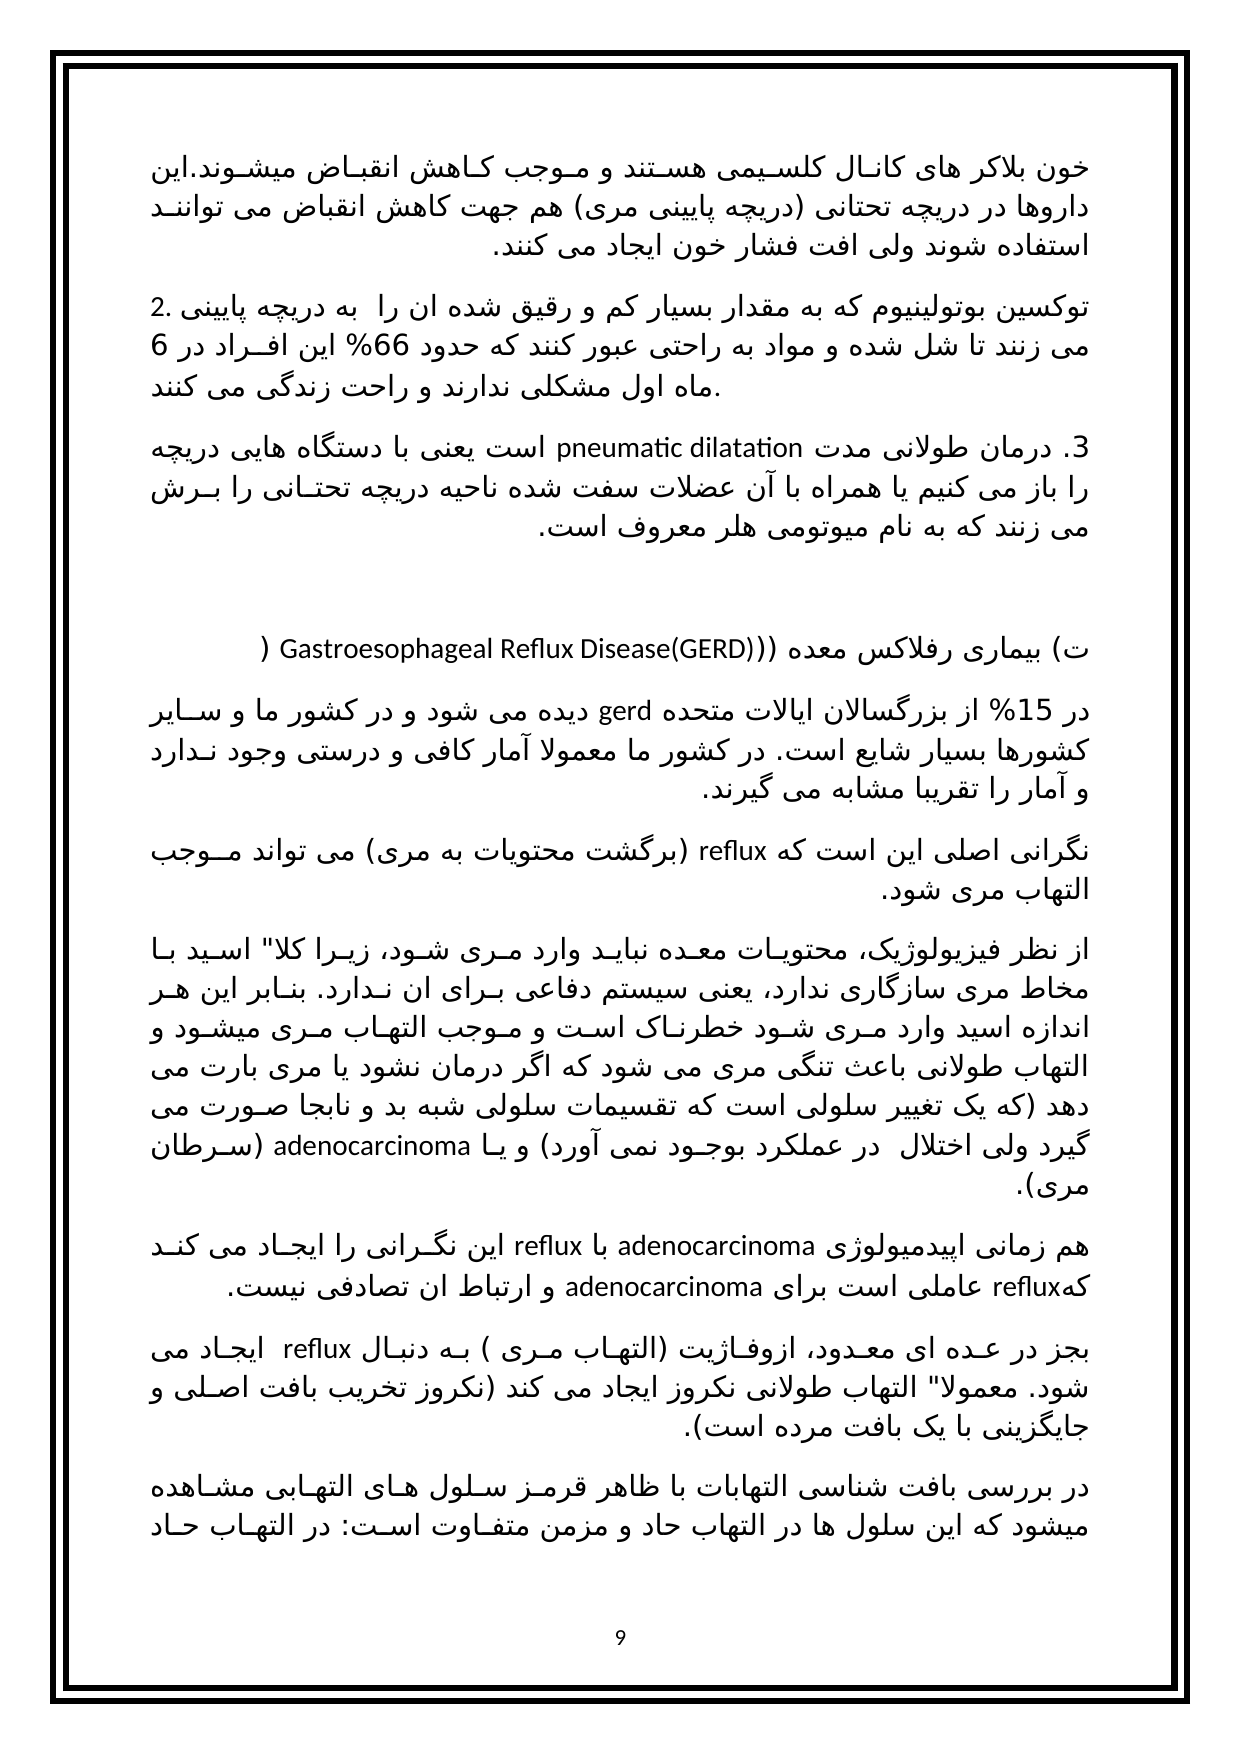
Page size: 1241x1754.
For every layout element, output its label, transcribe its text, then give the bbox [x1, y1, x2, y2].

text از نظر فیزیولوژیک، محتویات معده نباید وارد مری شود، زیرا کلا" اسید با مخاط مری سازگاری ندارد، یعنی سیستم دفاعی برای ان ندارد. بنابر این هر اندازه اسید وارد مری شود خطرناک است و موجب التهاب مری میشود و التهاب طولانی باعث تنگی مری می شود که اگر درمان نشود یا مری بارت می دهد (که یک تغییر سلولی است که تقسیمات سلولی شبه بد و نابجا صورت می گیرد ولی اختلال در عملکرد بوجود نمی آورد) و یا adenocarcinoma (سرطان مری). [150, 932, 1090, 1201]
text ت) بیماری رفلاکس معده ((Gastroesophageal Reflux Disease(GERD) ( [150, 631, 1090, 666]
text در 15% از بزرگسالان ایالات متحده gerd دیده می شود و در کشور ما و سایر کشورها بسیار شایع است. در کشور ما معمولا آمار کافی و درستی وجود ندارد و آمار را تقریبا مشابه می گیرند. [150, 692, 1090, 806]
text 2. توکسین بوتولینیوم که به مقدار بسیار کم و رقیق شده ان را به دریچه پایینی می زنند تا شل شده و مواد به راحتی عبور کنند که حدود 66% این افراد در 6 ماه اول مشکلی ندارند و راحت زندگی می کنند. [150, 288, 1090, 403]
text هم زمانی اپیدمیولوژی adenocarcinoma با reflux این نگرانی را ایجاد می کند کهreflux عاملی است برای adenocarcinoma و ارتباط ان تصادفی نیست. [150, 1227, 1090, 1303]
text بجز در عده ای معدود، ازوفاژیت (التهاب مری ) به دنبال reflux ایجاد می شود. معمولا" التهاب طولانی نکروز ایجاد می کند (نکروز تخریب بافت اصلی و جایگزینی با یک بافت مرده است). [150, 1330, 1090, 1443]
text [150, 1469, 1090, 1542]
text نگرانی اصلی این است که reflux (برگشت محتویات به مری) می تواند موجب التهاب مری شود. [150, 832, 1090, 906]
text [150, 150, 1090, 262]
text 3. درمان طولانی مدت pneumatic dilatation است یعنی با دستگاه هایی دریچه را باز می کنیم یا همراه با آن عضلات سفت شده ناحیه دریچه تحتانی را برش می زنند که به نام میوتومی هلر معروف است. [150, 429, 1090, 543]
